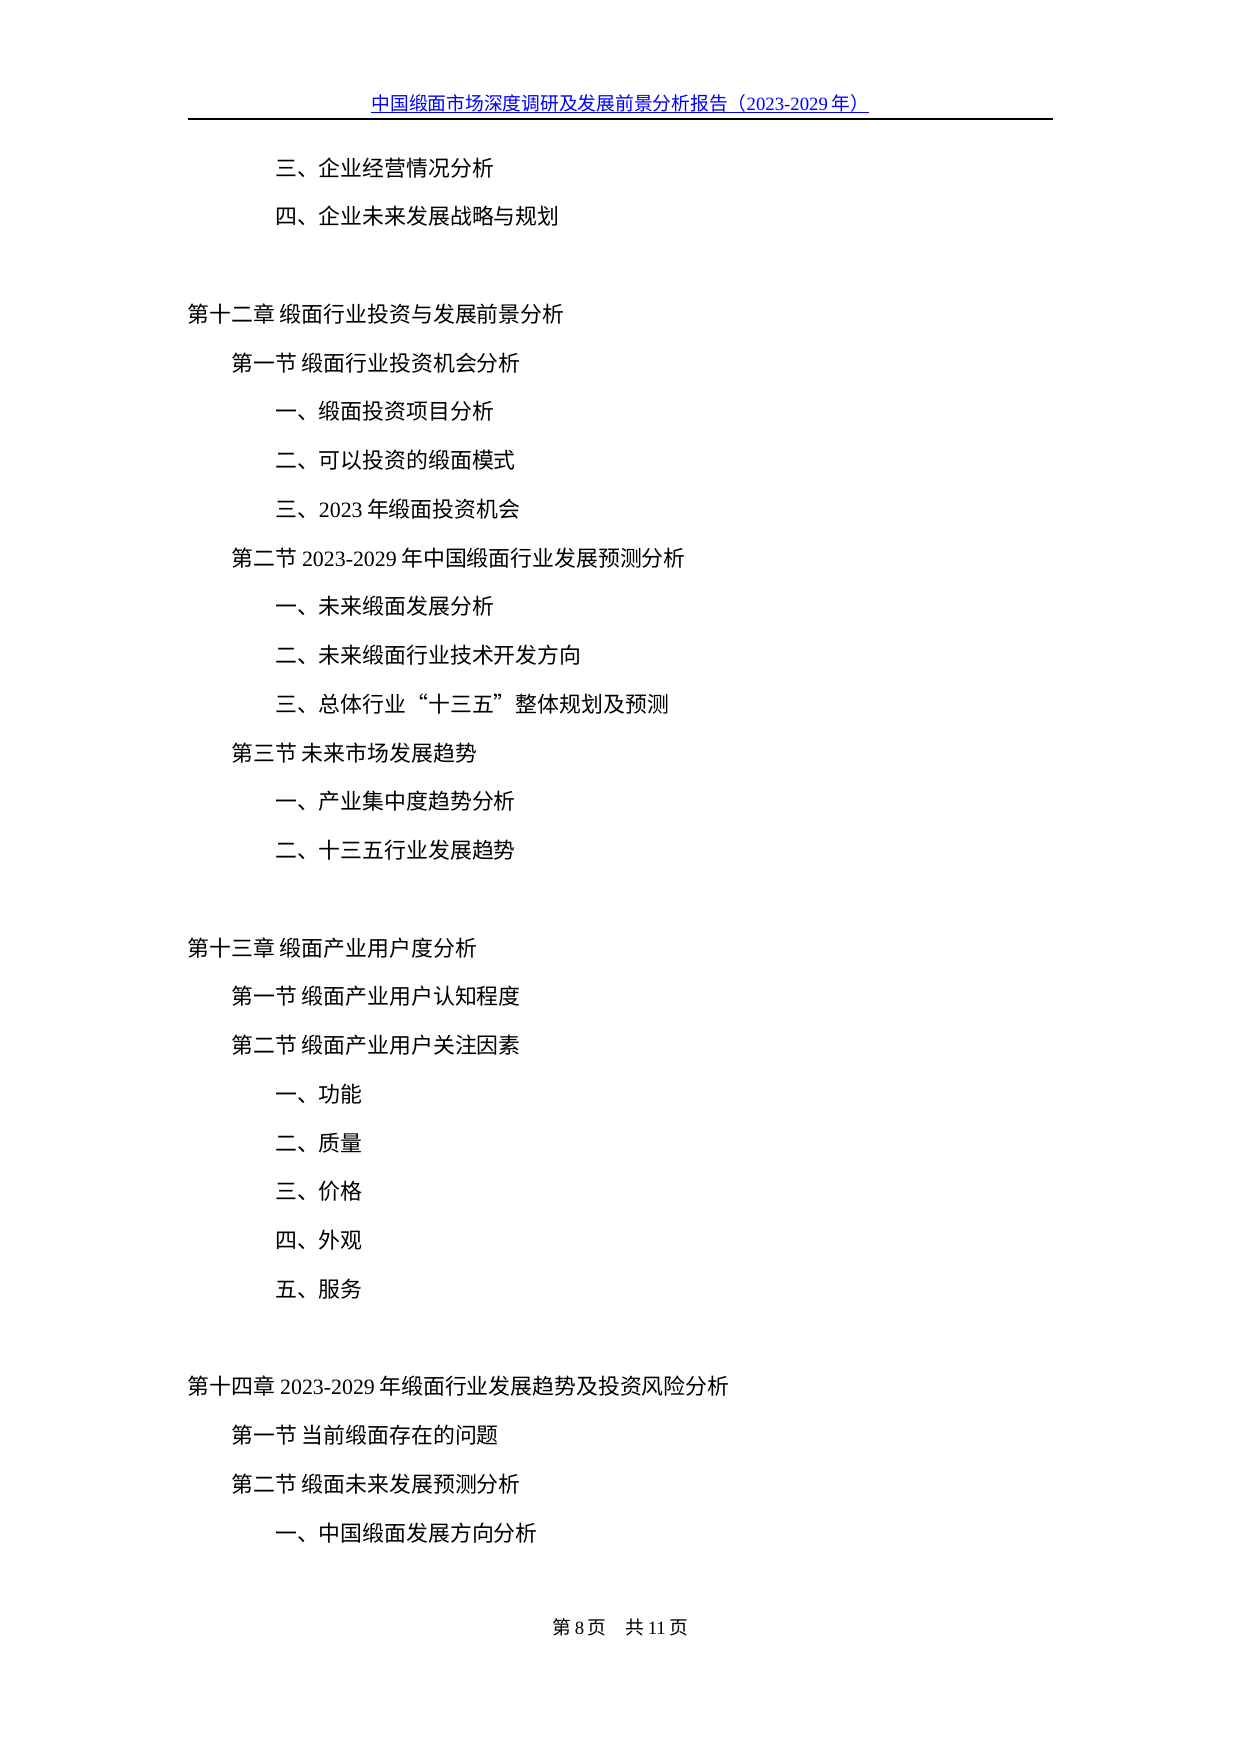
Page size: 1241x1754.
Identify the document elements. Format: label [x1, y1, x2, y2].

text [187, 150, 1053, 1548]
